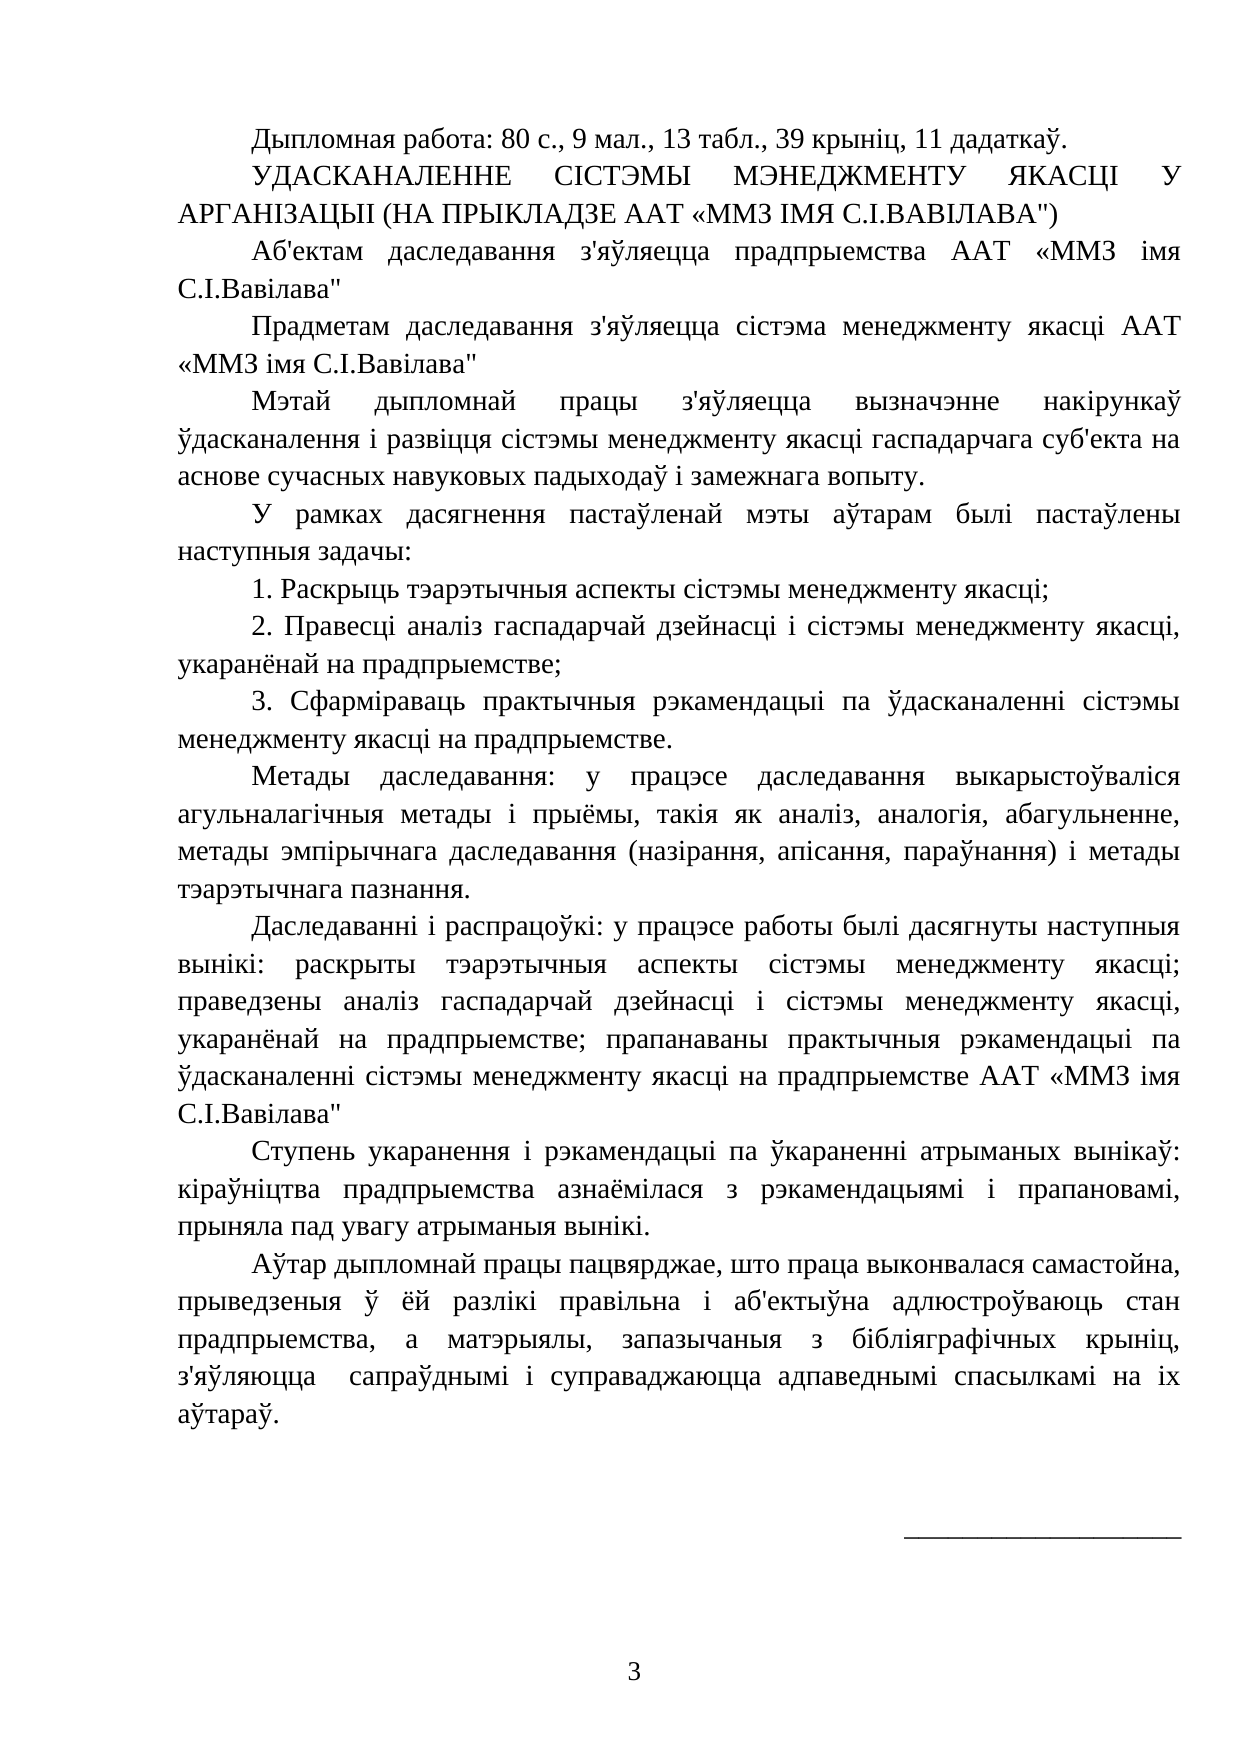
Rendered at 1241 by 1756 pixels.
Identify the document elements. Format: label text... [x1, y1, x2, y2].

text 3. Сфарміраваць практычныя рэкамендацыі па ўдасканаленні сістэмы менеджменту якасці на прадпрыемстве. [177, 681, 1181, 756]
text Ступень укаранення і рэкамендацыі па ўкараненні атрыманых вынікаў: кіраўніцтва прадпрыемства азнаёмілася з рэкамендацыямі і прапановамі, прыняла пад увагу атрыманыя вынікі. [177, 1131, 1181, 1243]
text ___________________ [177, 1506, 1181, 1543]
text Мэтай дыпломнай працы з'яўляецца вызначэнне накiрункаў ўдасканалення і развіцця сістэмы менеджменту якасці гаспадарчага суб'екта на аснове сучасных навуковых падыходаў і замежнага вопыту. [177, 381, 1181, 493]
text У рамках дасягнення пастаўленай мэты аўтарам былі пастаўлены наступныя задачы: [177, 493, 1181, 568]
text Аўтар дыпломнай працы пацвярджае, што праца выконвалася самастойна, прыведзеныя ў ёй разлікі правільна і аб'ектыўна адлюстроўваюць стан прадпрыемства, а матэрыялы, запазычаныя з бібліяграфічных крыніц, з'яўляюцца сапраўднымі і суправаджаюцца адпаведнымі спасылкамі на іх аўтараў. [177, 1243, 1181, 1431]
text 1. Раскрыць тэарэтычныя аспекты сістэмы менеджменту якасці; [177, 568, 1181, 606]
text Прадметам даследавання з'яўляецца сістэма менеджменту якасці ААТ «ММЗ імя С.І.Вавілава" [177, 306, 1181, 381]
text Аб'ектам даследавання з'яўляецца прадпрыемства ААТ «ММЗ імя С.І.Вавілава" [177, 231, 1181, 306]
text 2. Правесці аналіз гаспадарчай дзейнасці і сістэмы менеджменту якасці, укаранёнай на прадпрыемстве; [177, 606, 1181, 681]
text Дыпломная работа: 80 с., 9 мал., 13 табл., 39 крыніц, 11 дадаткаў. [177, 118, 1181, 156]
text Метады даследавання: у працэсе даследавання выкарыстоўваліся агульналагічныя метады і прыёмы, такія як аналіз, аналогія, абагульненне, метады эмпірычнага даследавання (назірання, апісання, параўнання) і метады тэарэтычнага пазнання. [177, 756, 1181, 906]
text Даследаванні і распрацоўкі: у працэсе работы былі дасягнуты наступныя вынікі: раскрыты тэарэтычныя аспекты сістэмы менеджменту якасці; праведзены аналіз гаспадарчай дзейнасці і сістэмы менеджменту якасці, укаранёнай на прадпрыемстве; прапанаваны практычныя рэкамендацыі па ўдасканаленні сістэмы менеджменту якасці на прадпрыемстве ААТ «ММЗ імя С.І.Вавілава" [177, 906, 1181, 1131]
text УДАСКАНАЛЕННЕ СIСТЭМЫ МЭНЕДЖМЕНТУ ЯКАСЦI У АРГАНIЗАЦЫI (НА ПРЫКЛАДЗЕ ААТ «ММЗ IМЯ С.І.ВАВIЛАВА") [177, 156, 1181, 231]
